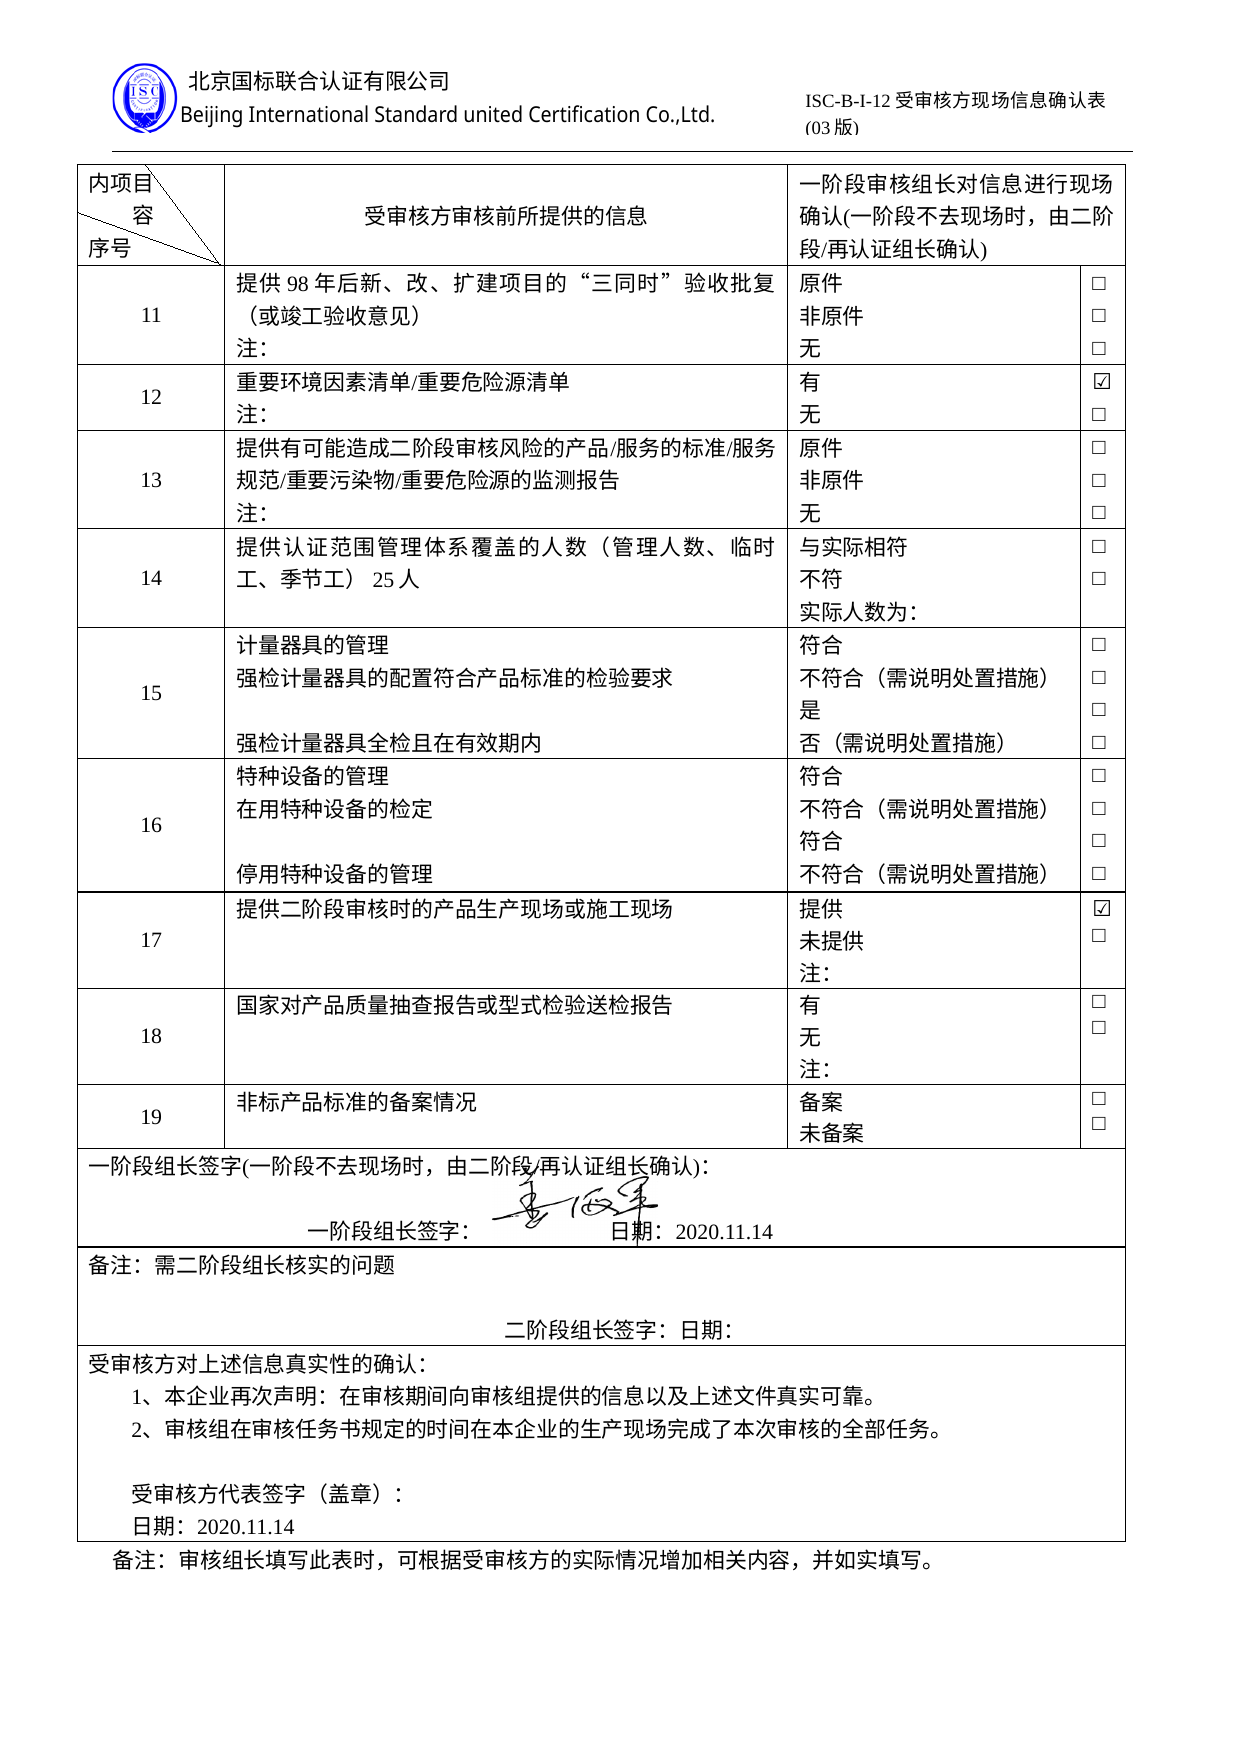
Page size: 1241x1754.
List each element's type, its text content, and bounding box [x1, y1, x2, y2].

table_cell ☑ □ [1081, 893, 1125, 987]
table_cell 备注：需二阶段组长核实的问题 二阶段组长签字：日期： [78, 1248, 1125, 1345]
table_header 一阶段审核组长对信息进行现场确认(一阶段不去现场时，由二阶段/再认证组长确认) [788, 165, 1125, 265]
table_cell 19 [78, 1085, 224, 1148]
table_cell 提供有可能造成二阶段审核风险的产品/服务的标准/服务规范/重要污染物/重要危险源的监测报告 注： [225, 431, 787, 528]
table_cell □ □ □ □ [1081, 759, 1125, 891]
table_cell 12 [78, 365, 224, 429]
table_cell □ □ [1081, 1085, 1125, 1148]
table_cell □ □ [1081, 989, 1125, 1083]
table_cell □ □ □ [1081, 431, 1125, 528]
text 备注：审核组长填写此表时，可根据受审核方的实际情况增加相关内容，并如实填写。 [112, 1542, 1128, 1575]
table_cell 国家对产品质量抽查报告或型式检验送检报告 [225, 989, 787, 1083]
table_cell 提供二阶段审核时的产品生产现场或施工现场 [225, 893, 787, 987]
table_cell 重要环境因素清单/重要危险源清单 注： [225, 365, 787, 429]
table_cell 15 [78, 628, 224, 758]
table_cell 与实际相符 不符 实际人数为： [788, 529, 1080, 627]
table_cell 受审核方对上述信息真实性的确认： 1、本企业再次声明：在审核期间向审核组提供的信息以及上述文件真实可靠。 2、审核组在审核任务书规定的时间在本企业的生产现场完成了本次审核的全部任务。 受审核方代表签字（盖章）： 日期：2020.11.14 [78, 1346, 1125, 1541]
table_cell 特种设备的管理 在用特种设备的检定 停用特种设备的管理 [225, 759, 787, 891]
table_cell 计量器具的管理 强检计量器具的配置符合产品标准的检验要求 强检计量器具全检且在有效期内 [225, 628, 787, 758]
table_header 受审核方审核前所提供的信息 [225, 165, 787, 265]
table_cell 13 [78, 431, 224, 528]
table_cell □ □ [1081, 529, 1125, 627]
table_cell 非标产品标准的备案情况 [225, 1085, 787, 1148]
table_cell 11 [78, 266, 224, 363]
table_cell 17 [78, 893, 224, 987]
table_header 内项目 容 序号 [78, 165, 224, 265]
table_cell 提供98年后新、改、扩建项目的“三同时”验收批复（或竣工验收意见） 注： [225, 266, 787, 363]
table_cell ☑ □ [1081, 365, 1125, 429]
table_cell 提供认证范围管理体系覆盖的人数（管理人数、临时工、季节工） 25人 [225, 529, 787, 627]
table_cell 有 无 [788, 365, 1080, 429]
table_cell 16 [78, 759, 224, 891]
table_cell 一阶段组长签字(一阶段不去现场时，由二阶段/再认证组长确认)： 一阶段组长签字： 日期：2020.11.14 [78, 1149, 1125, 1246]
table_cell □ □ □ [1081, 266, 1125, 363]
table_cell 提供 未提供 注： [788, 893, 1080, 987]
table_cell 符合 不符合（需说明处置措施） 是 否（需说明处置措施） [788, 628, 1080, 758]
table_cell □ □ □ □ [1081, 628, 1125, 758]
table_cell 有 无 注： [788, 989, 1080, 1083]
picture [112, 63, 180, 132]
table_cell 备案 未备案 [788, 1085, 1080, 1148]
table_cell 18 [78, 989, 224, 1083]
table_cell 原件 非原件 无 [788, 266, 1080, 363]
table_cell 原件 非原件 无 [788, 431, 1080, 528]
table_cell 符合 不符合（需说明处置措施） 符合 不符合（需说明处置措施） [788, 759, 1080, 891]
table_cell 14 [78, 529, 224, 627]
